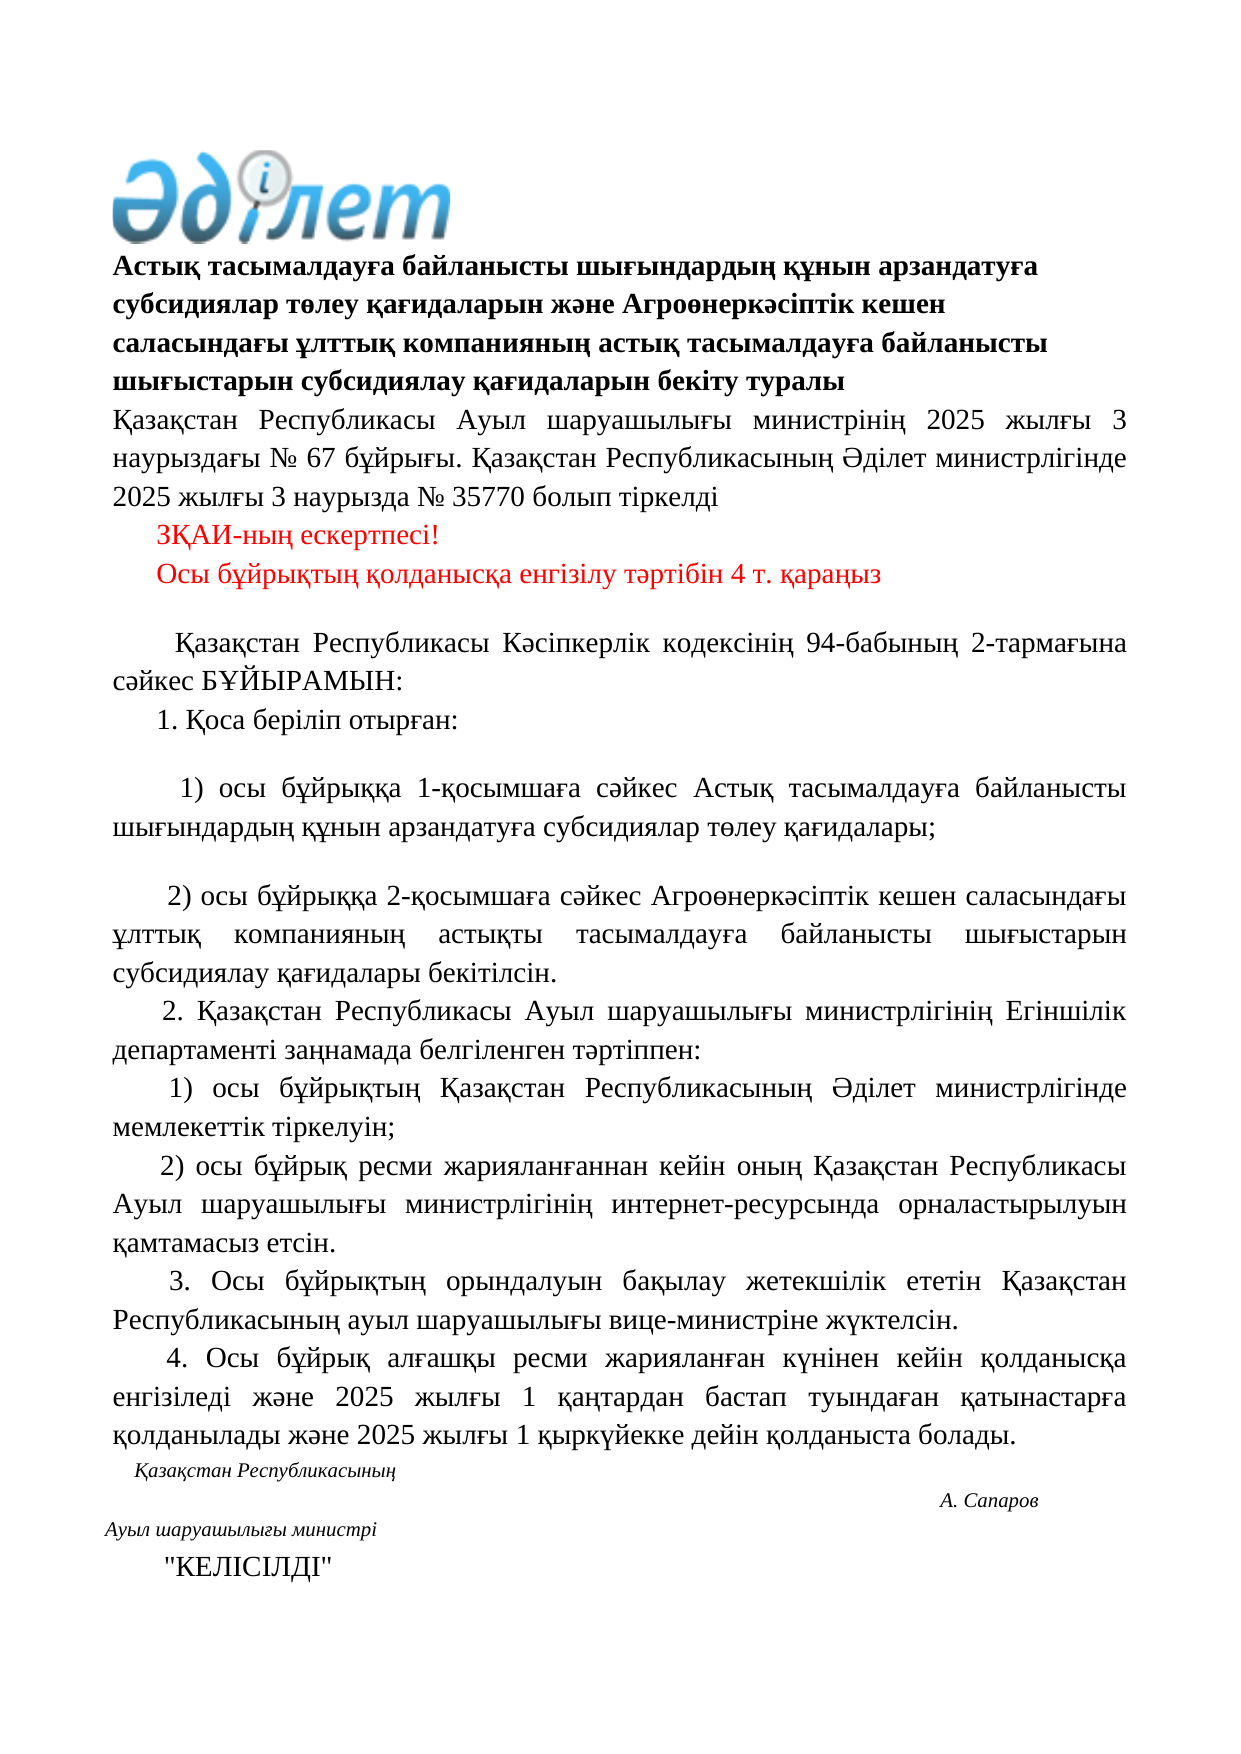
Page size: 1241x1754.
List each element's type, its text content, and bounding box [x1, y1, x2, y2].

text ЗҚАИ-ның ескертпесі! [112, 517, 1128, 551]
text 1) осы бұйрыққа 1-қосымшаға сәйкес Астық тасымалдауға байланысты шығындардың құнын арзандатуға субсидиялар төлеу қағидалары; [112, 771, 1128, 843]
text 2. Қазақстан Республикасы Ауыл шаруашылығы министрлігінің Егіншілік департаменті заңнамада белгіленген тәртіппен: [112, 993, 1128, 1066]
text Астық тасымалдауға байланысты шығындардың құнын арзандатуға субсидиялар төлеу қағидаларын және Агроөнеркәсіптік кешен саласындағы ұлттық компанияның астық тасымалдауға байланысты шығыстарын субсидиялау қағидаларын бекіту туралы [112, 248, 1128, 397]
text 2) осы бұйрық ресми жарияланғаннан кейін оның Қазақстан Республикасы Ауыл шаруашылығы министрлігінің интернет-ресурсында орналастырылуын қамтамасыз етсін. [112, 1148, 1128, 1258]
text 4. Осы бұйрық алғашқы ресми жарияланған күнінен кейін қолданысқа енгізіледі және 2025 жылғы 1 қаңтардан бастап туындаған қатынастарға қолданылады және 2025 жылғы 1 қыркүйекке дейін қолданыста болады. [112, 1340, 1128, 1451]
table_header Қазақстан Республикасының Ауыл шаруашылығы министрі [101, 1456, 939, 1549]
table_header А. Сапаров [939, 1456, 1240, 1549]
text 2) осы бұйрыққа 2-қосымшаға сәйкес Агроөнеркәсіптік кешен саласындағы ұлттық компанияның астықты тасымалдауға байланысты шығыстарын субсидиялау қағидалары бекітілсін. [112, 878, 1128, 988]
text Осы бұйрықтың қолданысқа енгізілу тәртібін 4 т. қараңыз [112, 556, 1128, 589]
text Қазақстан Республикасы Ауыл шаруашылығы министрінің 2025 жылғы 3 наурыздағы № 67 бұйрығы. Қазақстан Республикасының Әділет министрлігінде 2025 жылғы 3 наурызда № 35770 болып тіркелді [112, 402, 1128, 512]
text 3. Осы бұйрықтың орындалуын бақылау жетекшілік ететін Қазақстан Республикасының ауыл шаруашылығы вице-министріне жүктелсін. [112, 1263, 1128, 1335]
picture [112, 150, 451, 244]
text 1. Қоса беріліп отырған: [112, 702, 1128, 735]
text Қазақстан Республикасы Кәсіпкерлік кодексінің 94-бабының 2-тармағына сәйкес БҰЙЫРАМЫН: [112, 625, 1128, 697]
text "КЕЛІСІЛДІ" [112, 1549, 1128, 1582]
text 1) осы бұйрықтың Қазақстан Республикасының Әділет министрлігінде мемлекеттік тіркелуін; [112, 1071, 1128, 1143]
